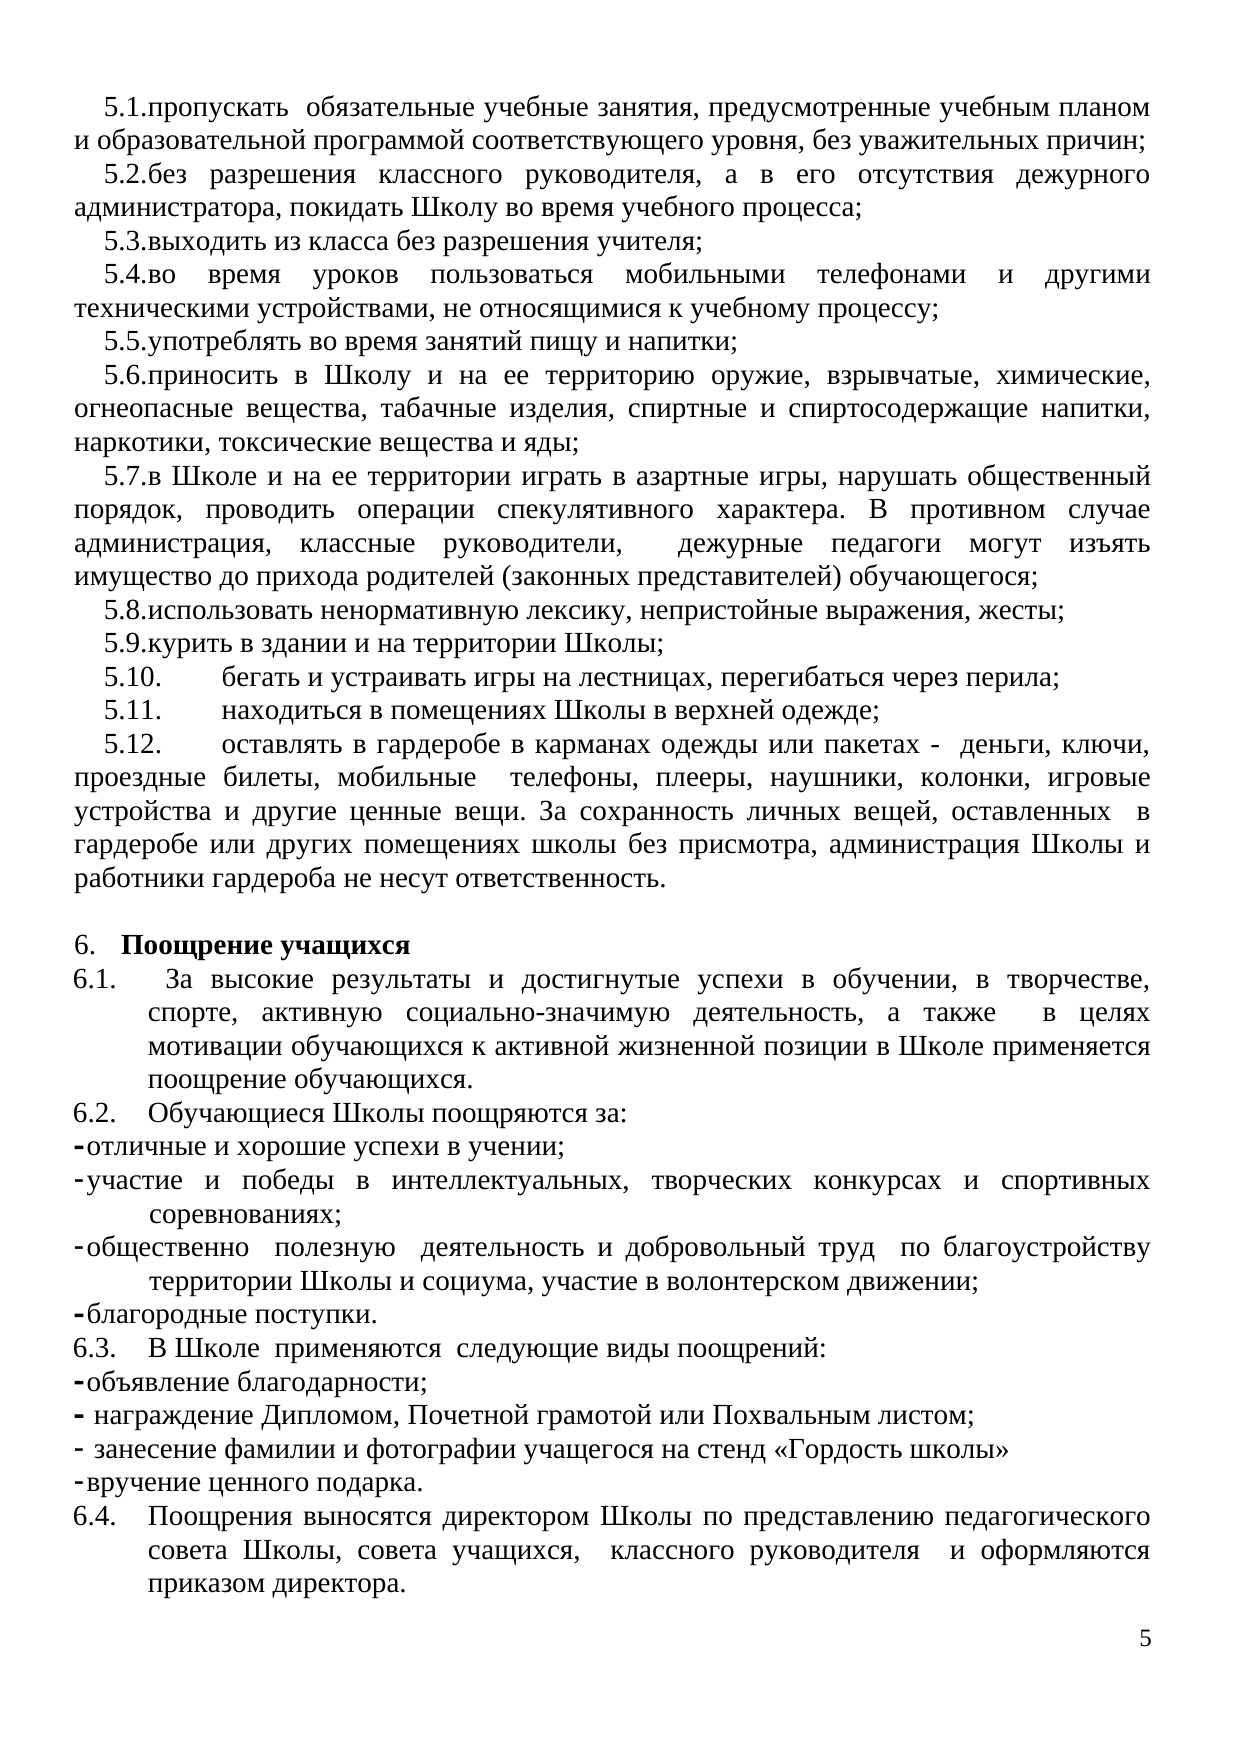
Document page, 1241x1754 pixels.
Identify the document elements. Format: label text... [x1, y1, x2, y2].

list курить в здании и на территории Школы; [74, 625, 1152, 659]
list награждение Дипломом, Почетной грамотой или Похвальным листом; [74, 1397, 1152, 1431]
list За высокие результаты и достигнутые успехи в обучении, в творчестве, спорте, активную социально-значимую деятельность, а также в целях мотивации обучающихся к активной жизненной позиции в Школе применяется поощрение обучающихся. [73, 961, 1152, 1095]
list употреблять во время занятий пищу и напитки; [74, 323, 1152, 357]
list вручение ценного подарка. [74, 1464, 1152, 1498]
list занесение фамилии и фотографии учащегося на стенд «Гордость школы» [74, 1431, 1152, 1464]
list приносить в Школу и на ее территорию оружие, взрывчатые, химические, огнеопасные вещества, табачные изделия, спиртные и спиртосодержащие напитки, наркотики, токсические вещества и яды; [74, 357, 1152, 458]
list без разрешения классного руководителя, а в его отсутствия дежурного администратора, покидать Школу во время учебного процесса; [74, 156, 1152, 223]
list Поощрения выносятся директором Школы по представлению педагогического совета Школы, совета учащихся, классного руководителя и оформляются приказом директора. [73, 1498, 1152, 1599]
list В Школе применяются следующие виды поощрений: [73, 1330, 1152, 1364]
list в Школе и на ее территории играть в азартные игры, нарушать общественный порядок, проводить операции спекулятивного характера. В противном случае администрация, классные руководители, дежурные педагоги могут изъять имущество до прихода родителей (законных представителей) обучающегося; [74, 458, 1152, 592]
list участие и победы в интеллектуальных, творческих конкурсах и спортивных соревнованиях; [74, 1162, 1152, 1229]
list отличные и хорошие успехи в учении; [74, 1128, 1152, 1162]
list использовать ненормативную лексику, непристойные выражения, жесты; [74, 592, 1152, 625]
list выходить из класса без разрешения учителя; [74, 223, 1152, 256]
list находиться в помещениях Школы в верхней одежде; [74, 692, 1152, 726]
list благородные поступки. [74, 1296, 1152, 1330]
list Поощрение учащихся [74, 927, 1152, 961]
list общественно полезную деятельность и добровольный труд по благоустройству территории Школы и социума, участие в волонтерском движении; [74, 1229, 1152, 1296]
list бегать и устраивать игры на лестницах, перегибаться через перила; [74, 659, 1152, 692]
list оставлять в гардеробе в карманах одежды или пакетах - деньги, ключи, проездные билеты, мобильные телефоны, плееры, наушники, колонки, игровые устройства и другие ценные вещи. За сохранность личных вещей, оставленных в гардеробе или других помещениях школы без присмотра, администрация Школы и работники гардероба не несут ответственность. [74, 726, 1152, 894]
list во время уроков пользоваться мобильными телефонами и другими техническими устройствами, не относящимися к учебному процессу; [74, 256, 1152, 323]
list объявление благодарности; [74, 1364, 1152, 1397]
list пропускать обязательные учебные занятия, предусмотренные учебным планом и образовательной программой соответствующего уровня, без уважительных причин; [74, 89, 1152, 156]
list Обучающиеся Школы поощряются за: [73, 1095, 1152, 1128]
